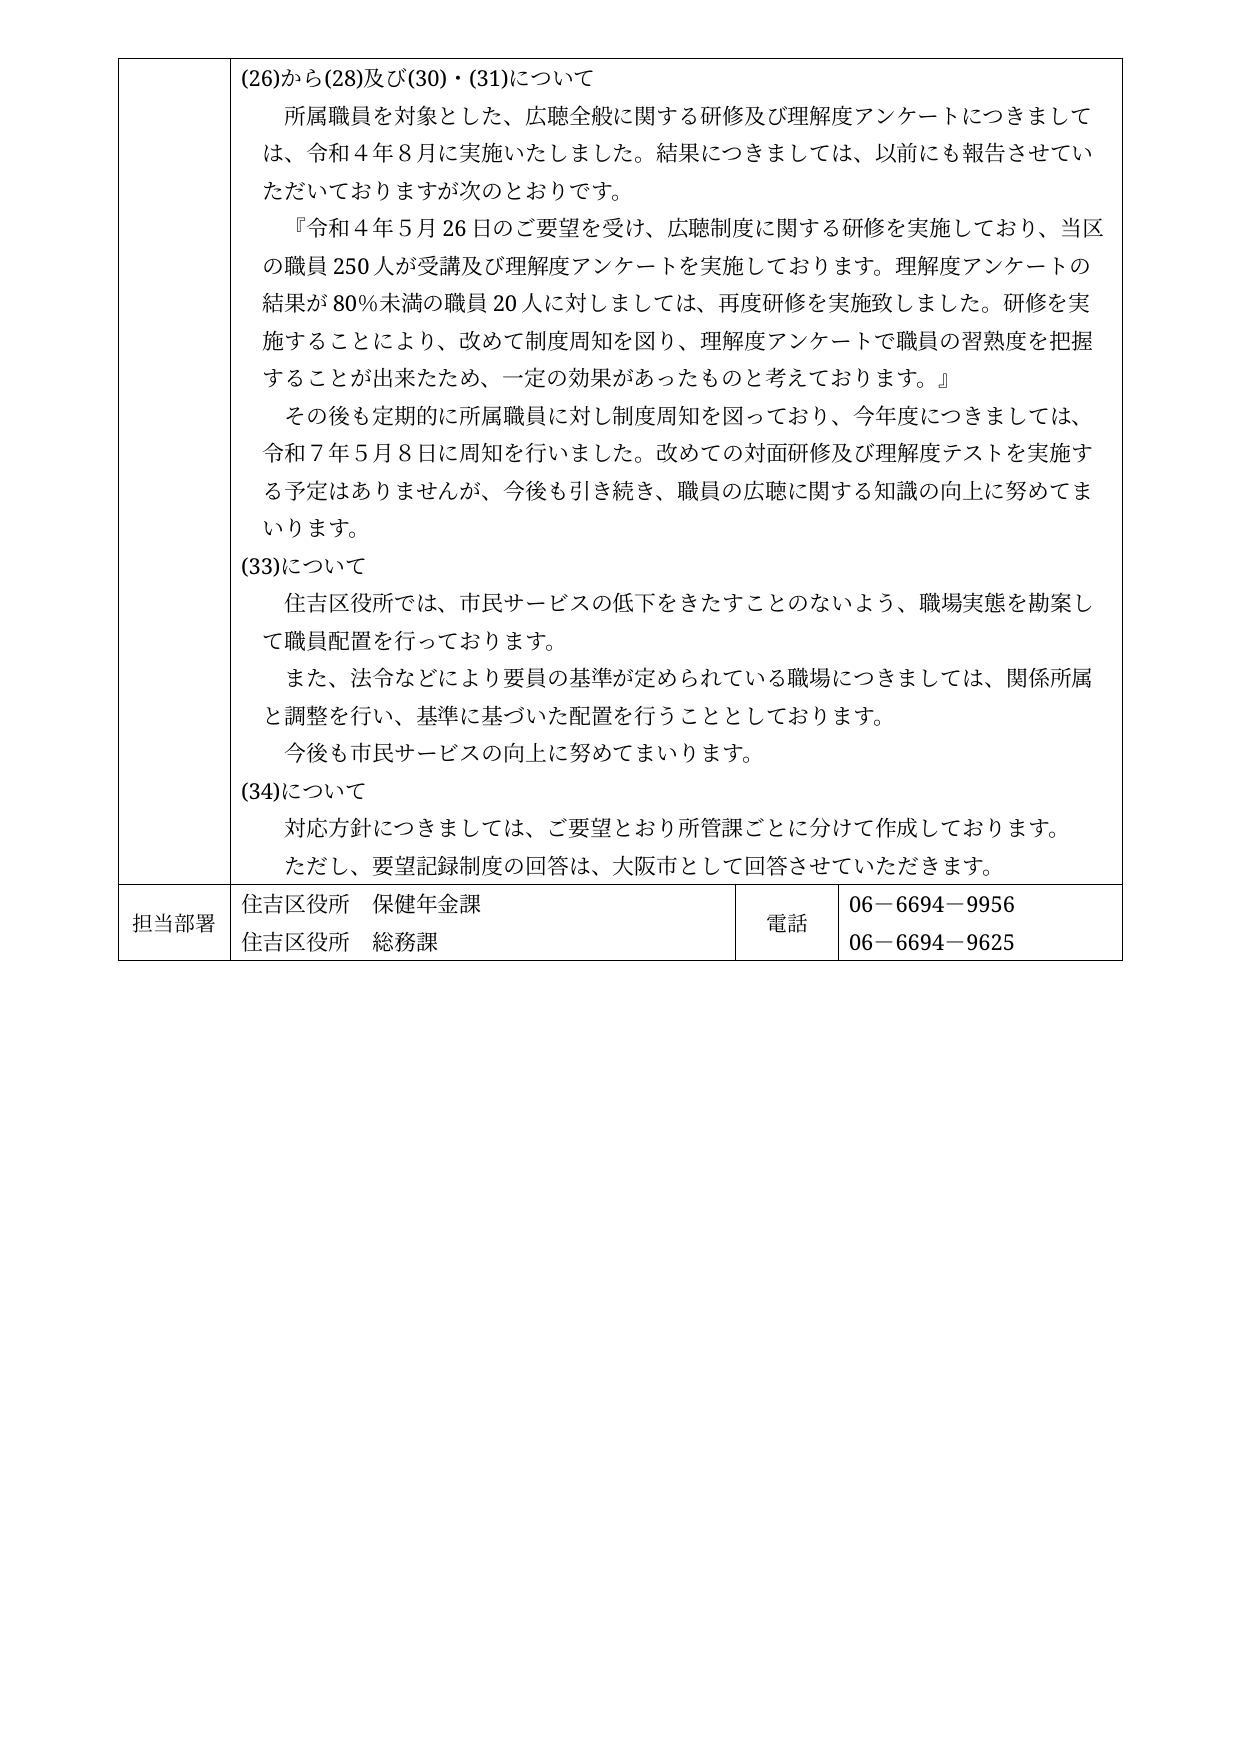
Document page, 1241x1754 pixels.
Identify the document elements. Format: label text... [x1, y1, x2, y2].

table_cell 電話 [736, 885, 838, 959]
table_cell 住吉区役所 保健年金課 住吉区役所 総務課 [231, 885, 735, 959]
table_cell 担当部署 [119, 885, 230, 959]
table_cell 06－6694－9956 06－6694－9625 [839, 885, 1122, 959]
